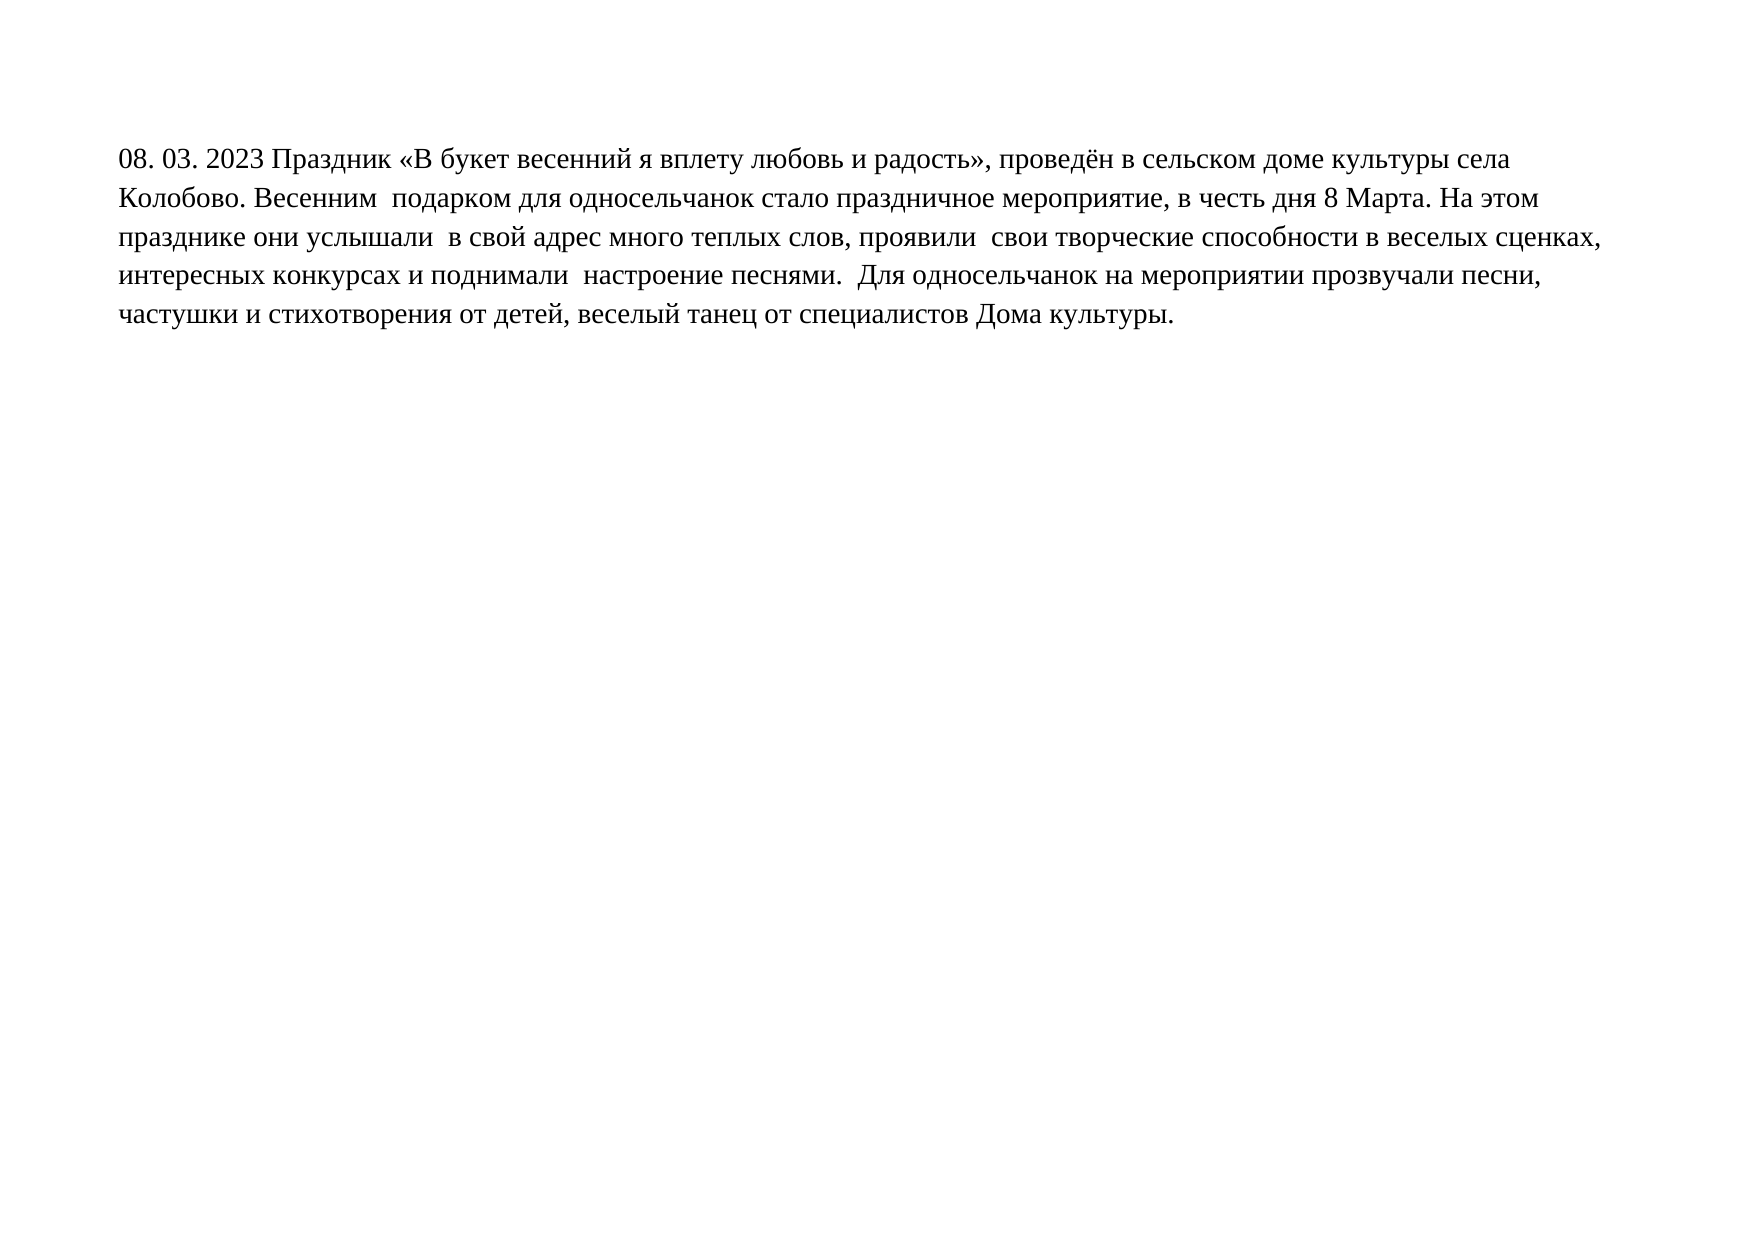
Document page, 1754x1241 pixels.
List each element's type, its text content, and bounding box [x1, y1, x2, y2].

text 08. 03. 2023 Праздник «В букет весенний я вплету любовь и радость», проведён в сельском доме культуры села Колобово. Весенним подарком для односельчанок стало праздничное мероприятие, в честь дня 8 Марта. На этом празднике они услышали в свой адрес много теплых слов, проявили свои творческие способности в веселых сценках, интересных конкурсах и поднимали настроение песнями. Для односельчанок на мероприятии прозвучали песни, частушки и стихотворения от детей, веселый танец от специалистов Дома культуры. [118, 142, 1636, 329]
